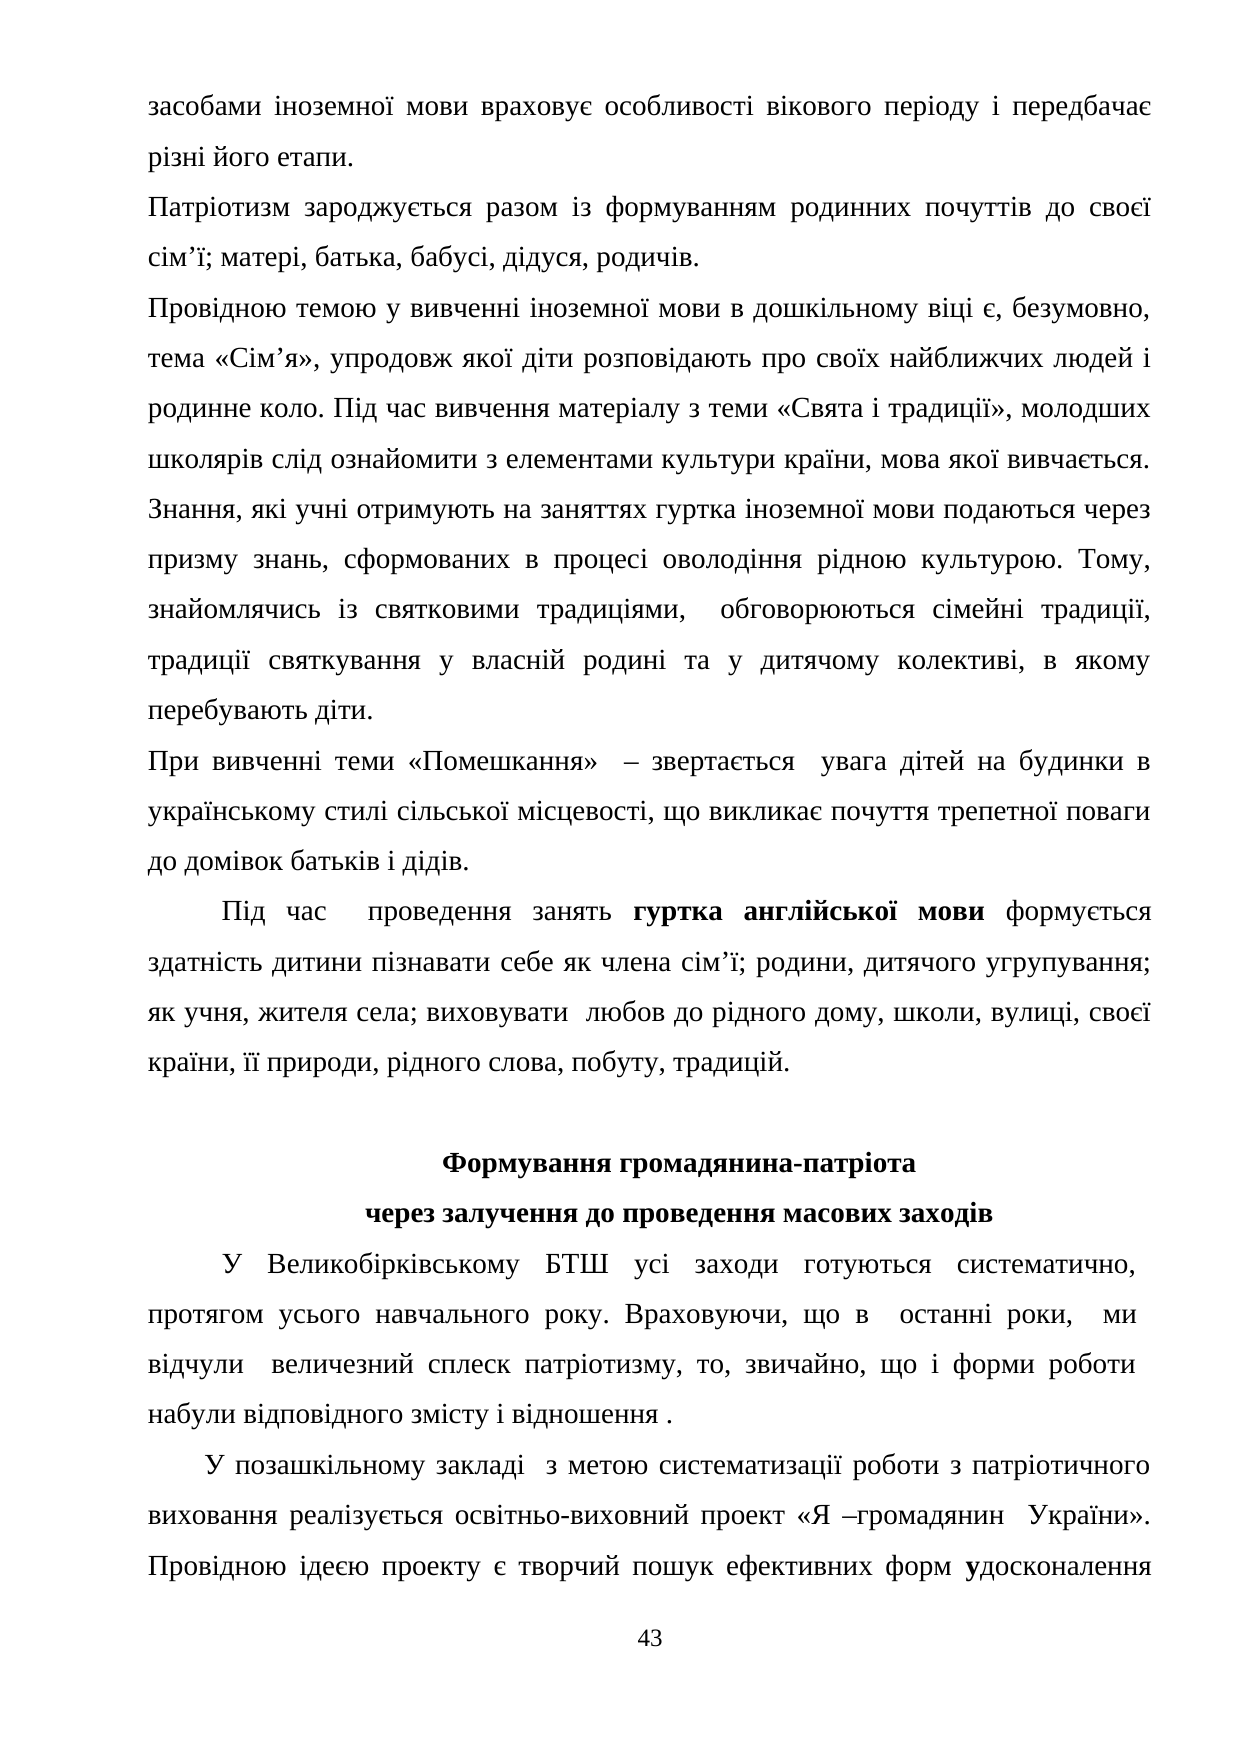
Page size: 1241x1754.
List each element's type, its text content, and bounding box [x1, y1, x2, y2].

text У Великобірківському БТШ усі заходи готуються систематично, протягом усього навчального року. Враховуючи, що в останні роки, ми відчули величезний сплеск патріотизму, то, звичайно, що і форми роботи набули відповідного змісту і відношення . [148, 1246, 1137, 1430]
text Провідною темою у вивченні іноземної мови в дошкільному віці є, безумовно, тема «Сім’я», упродовж якої діти розповідають про своїх найближчих людей і родинне коло. Під час вивчення матеріалу з теми «Свята і традиції», молодших школярів слід ознайомити з елементами культури країни, мова якої вивчається. Знання, які учні отримують на заняттях гуртка іноземної мови подаються через призму знань, сформованих в процесі оволодіння рідною культурою. Тому, знайомлячись із святковими традиціями, обговорюються сімейні традиції, традиції святкування у власній родині та у дитячому колективі, в якому перебувають діти. [148, 290, 1152, 726]
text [148, 88, 1152, 172]
text Формування громадянина-патріота [221, 1145, 1137, 1179]
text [148, 1447, 1152, 1581]
text Патріотизм зароджується разом із формуванням родинних почуттів до своєї сім’ї; матері, батька, бабусі, дідуся, родичів. [148, 189, 1152, 273]
text При вивченні теми «Помешкання» – звертається увага дітей на будинки в українському стилі сільської місцевості, що викликає почуття трепетної поваги до домівок батьків і дідів. [148, 743, 1152, 877]
text через залучення до проведення масових заходів [221, 1195, 1137, 1229]
text Під час проведення занять гуртка англійської мови формується здатність дитини пізнавати себе як члена сім’ї; родини, дитячого угрупування; як учня, жителя села; виховувати любов до рідного дому, школи, вулиці, своєї країни, її природи, рідного слова, побуту, традицій. [148, 893, 1152, 1078]
